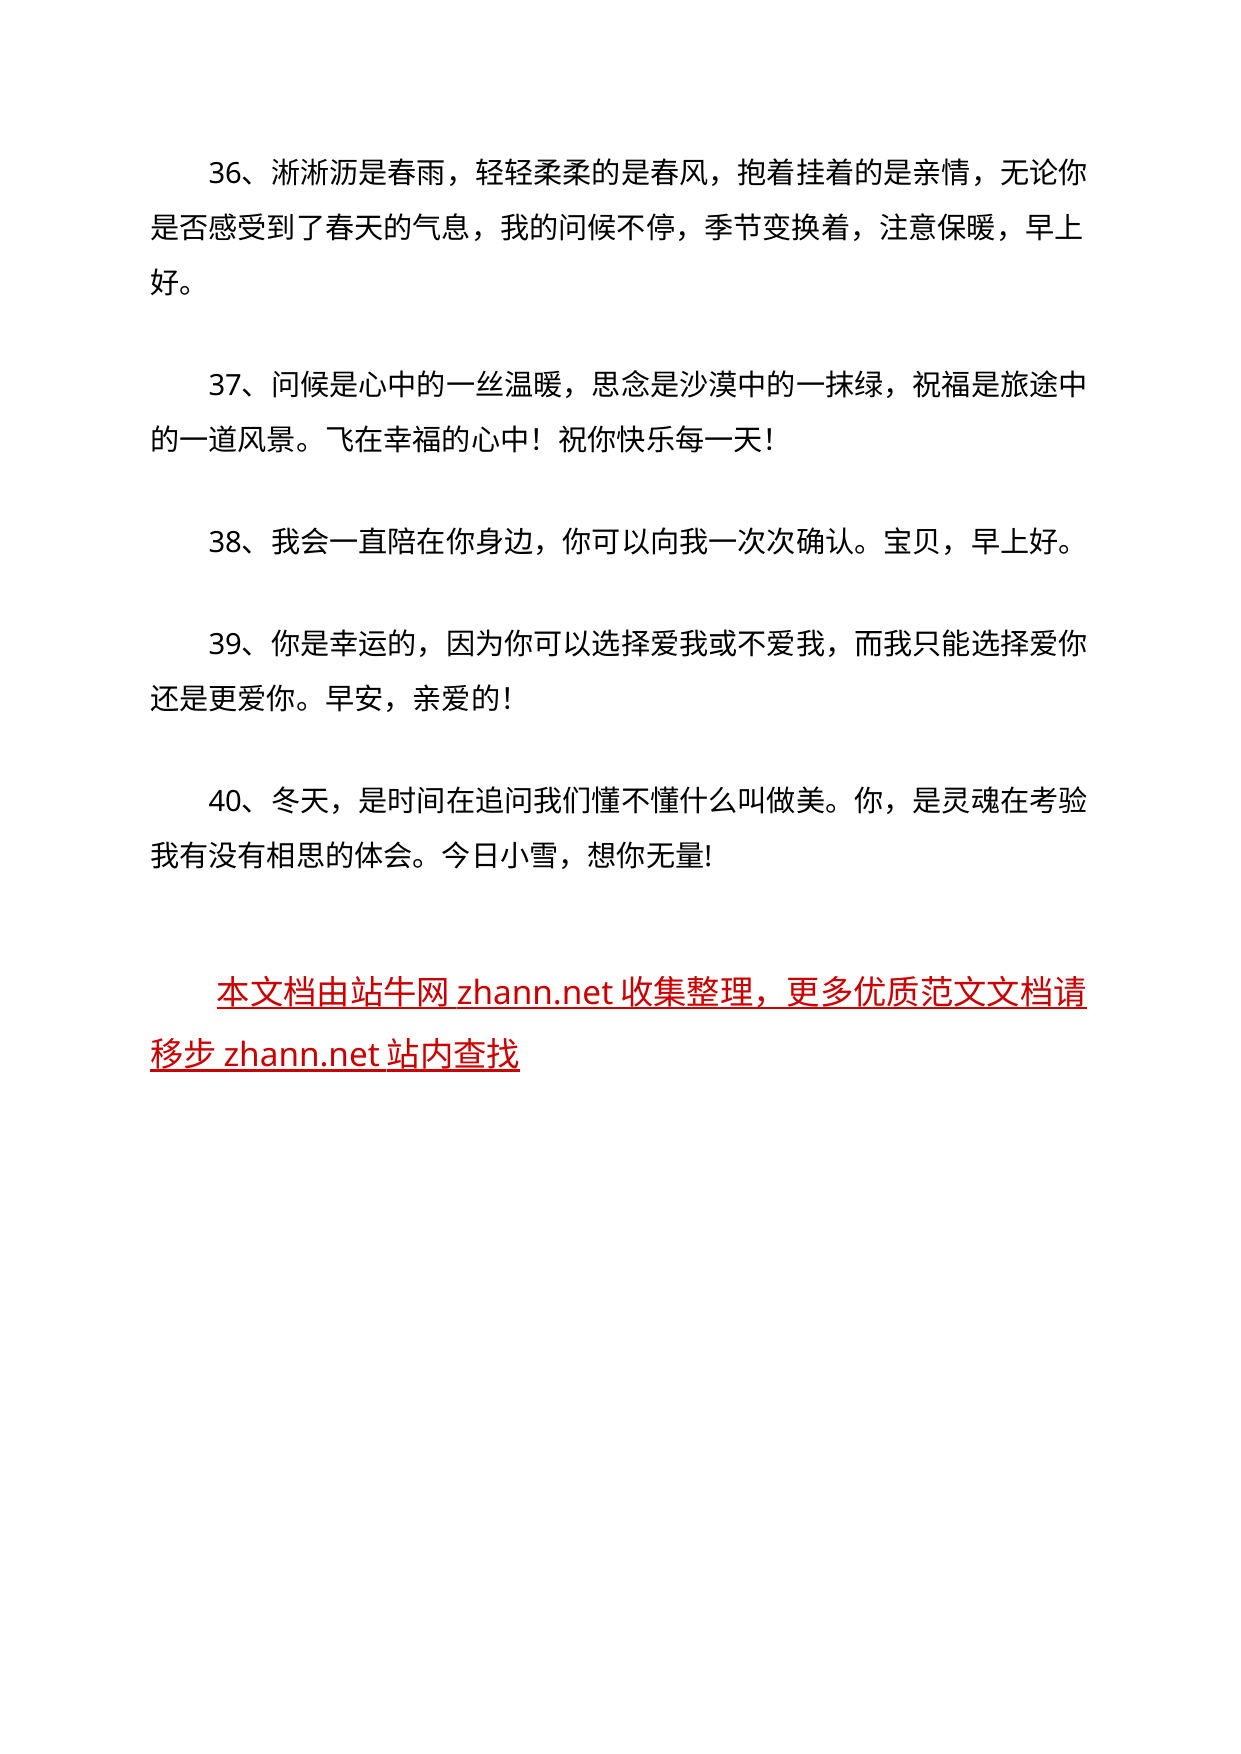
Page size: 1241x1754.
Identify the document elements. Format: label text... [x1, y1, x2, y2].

text 39、你是幸运的，因为你可以选择爱我或不爱我，而我只能选择爱你还是更爱你。早安，亲爱的！ [150, 620, 1090, 718]
text 36、淅淅沥是春雨，轻轻柔柔的是春风，抱着挂着的是亲情，无论你是否感受到了春天的气息，我的问候不停，季节变换着，注意保暖，早上好。 [150, 150, 1090, 302]
text 37、问候是心中的一丝温暖，思念是沙漠中的一抹绿，祝福是旅途中的一道风景。飞在幸福的心中！祝你快乐每一天！ [150, 362, 1090, 459]
text 40、冬天，是时间在追问我们懂不懂什么叫做美。你，是灵魂在考验我有没有相思的体会。今日小雪，想你无量! [150, 777, 1090, 874]
text 38、我会一直陪在你身边，你可以向我一次次确认。宝贝，早上好。 [150, 518, 1090, 561]
text 本文档由站牛网zhann.net收集整理，更多优质范文文档请移步zhann.net站内查找 [150, 965, 1090, 1077]
